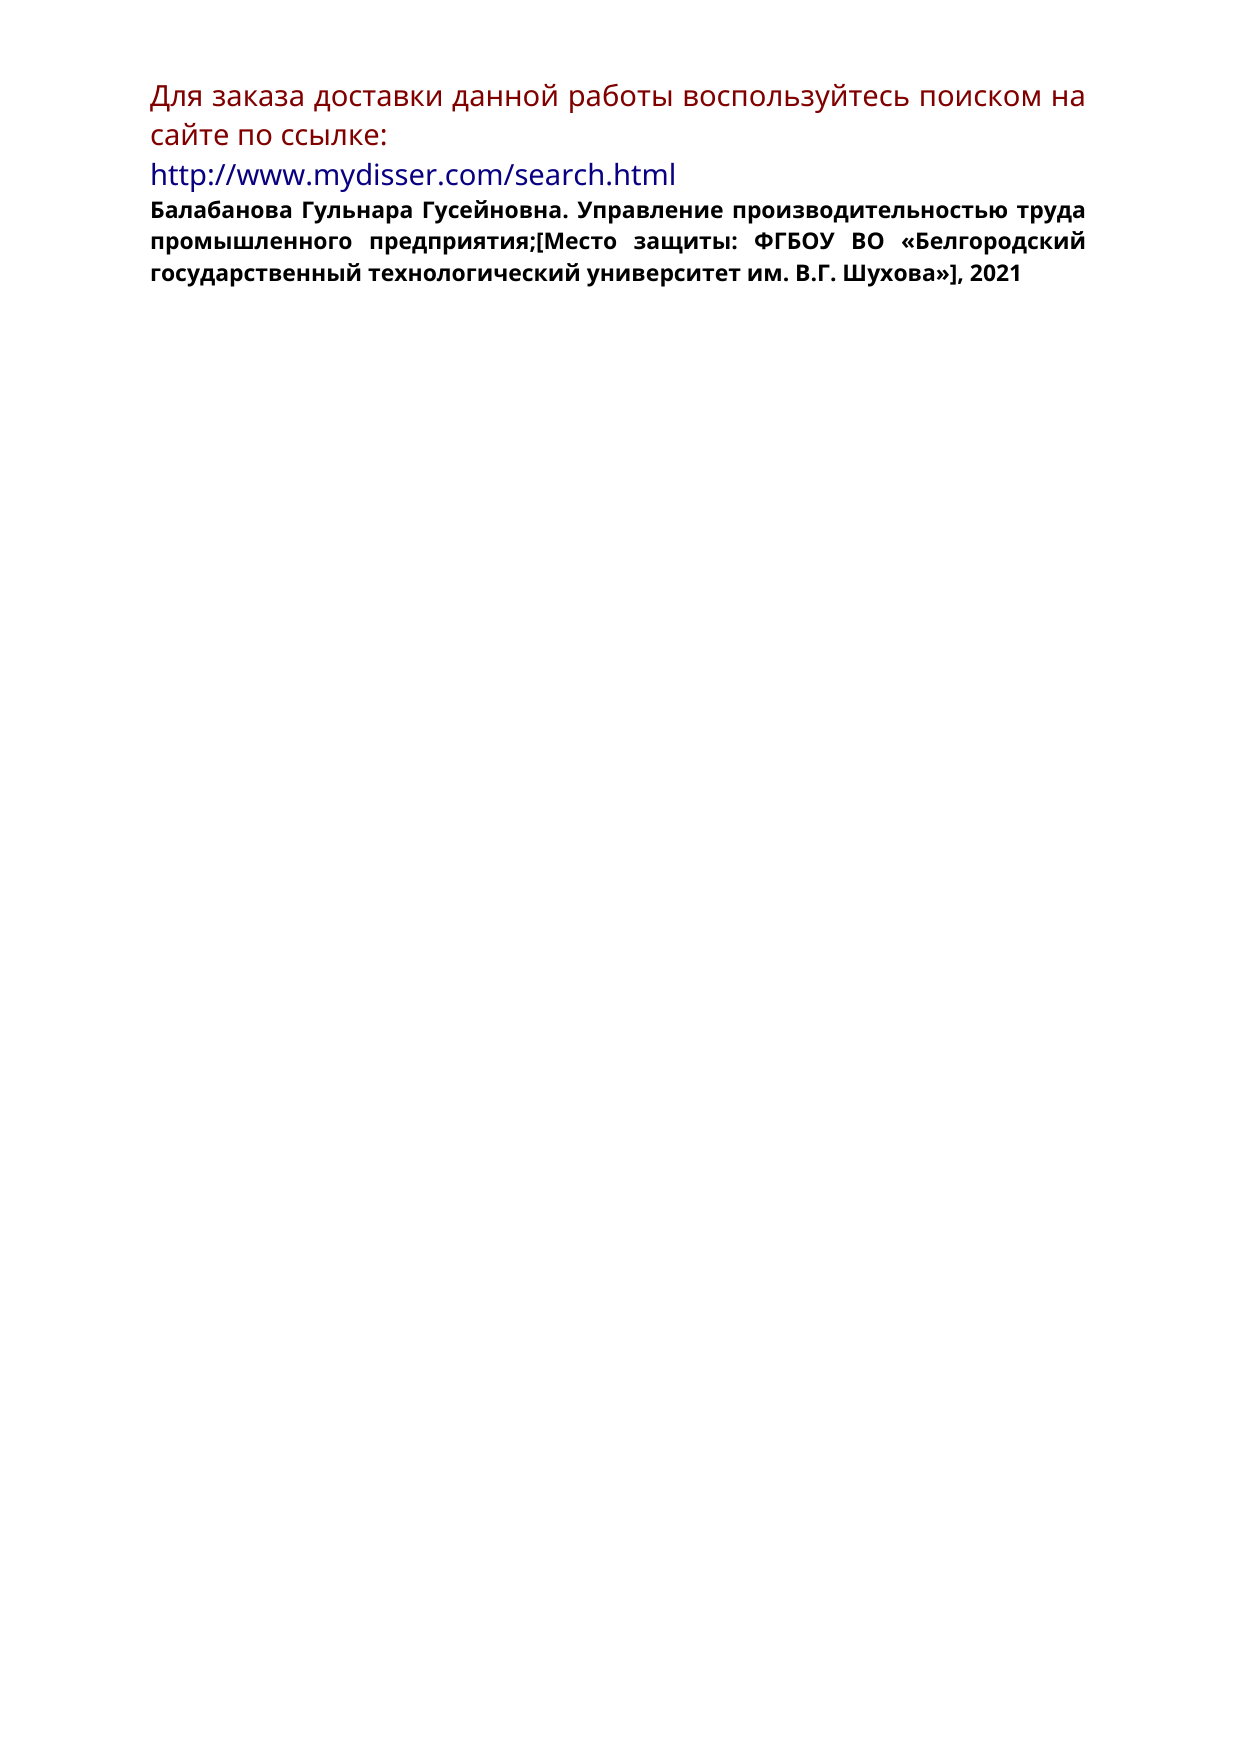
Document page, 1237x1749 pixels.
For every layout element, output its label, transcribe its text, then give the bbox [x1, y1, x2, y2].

text Балабанова Гульнара Гусейновна. Управление производительностью труда промышленного предприятия;[Место защиты: ФГБОУ ВО «Белгородский государственный технологический университет им. В.Г. Шухова»], 2021 [150, 194, 1086, 288]
